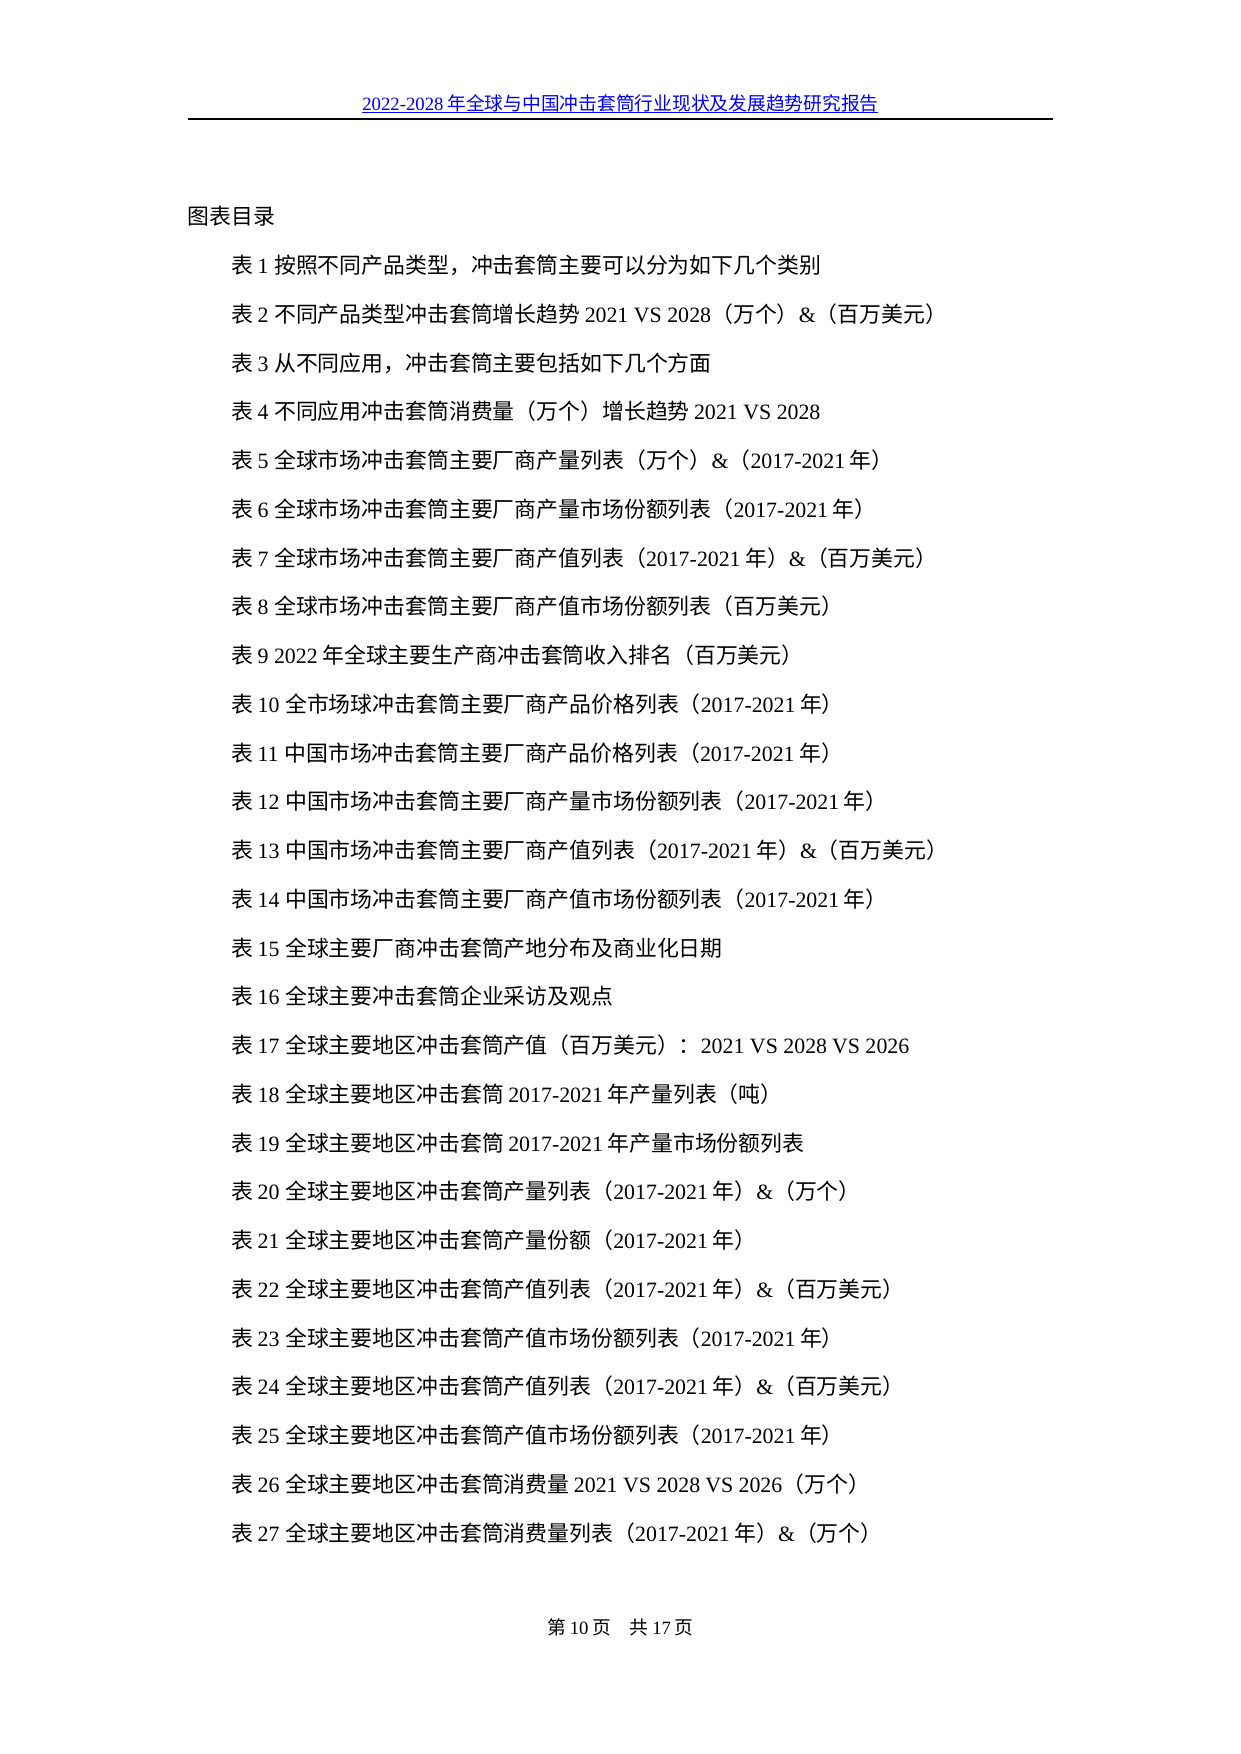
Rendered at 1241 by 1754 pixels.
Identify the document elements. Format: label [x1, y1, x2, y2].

text [187, 150, 1053, 1548]
